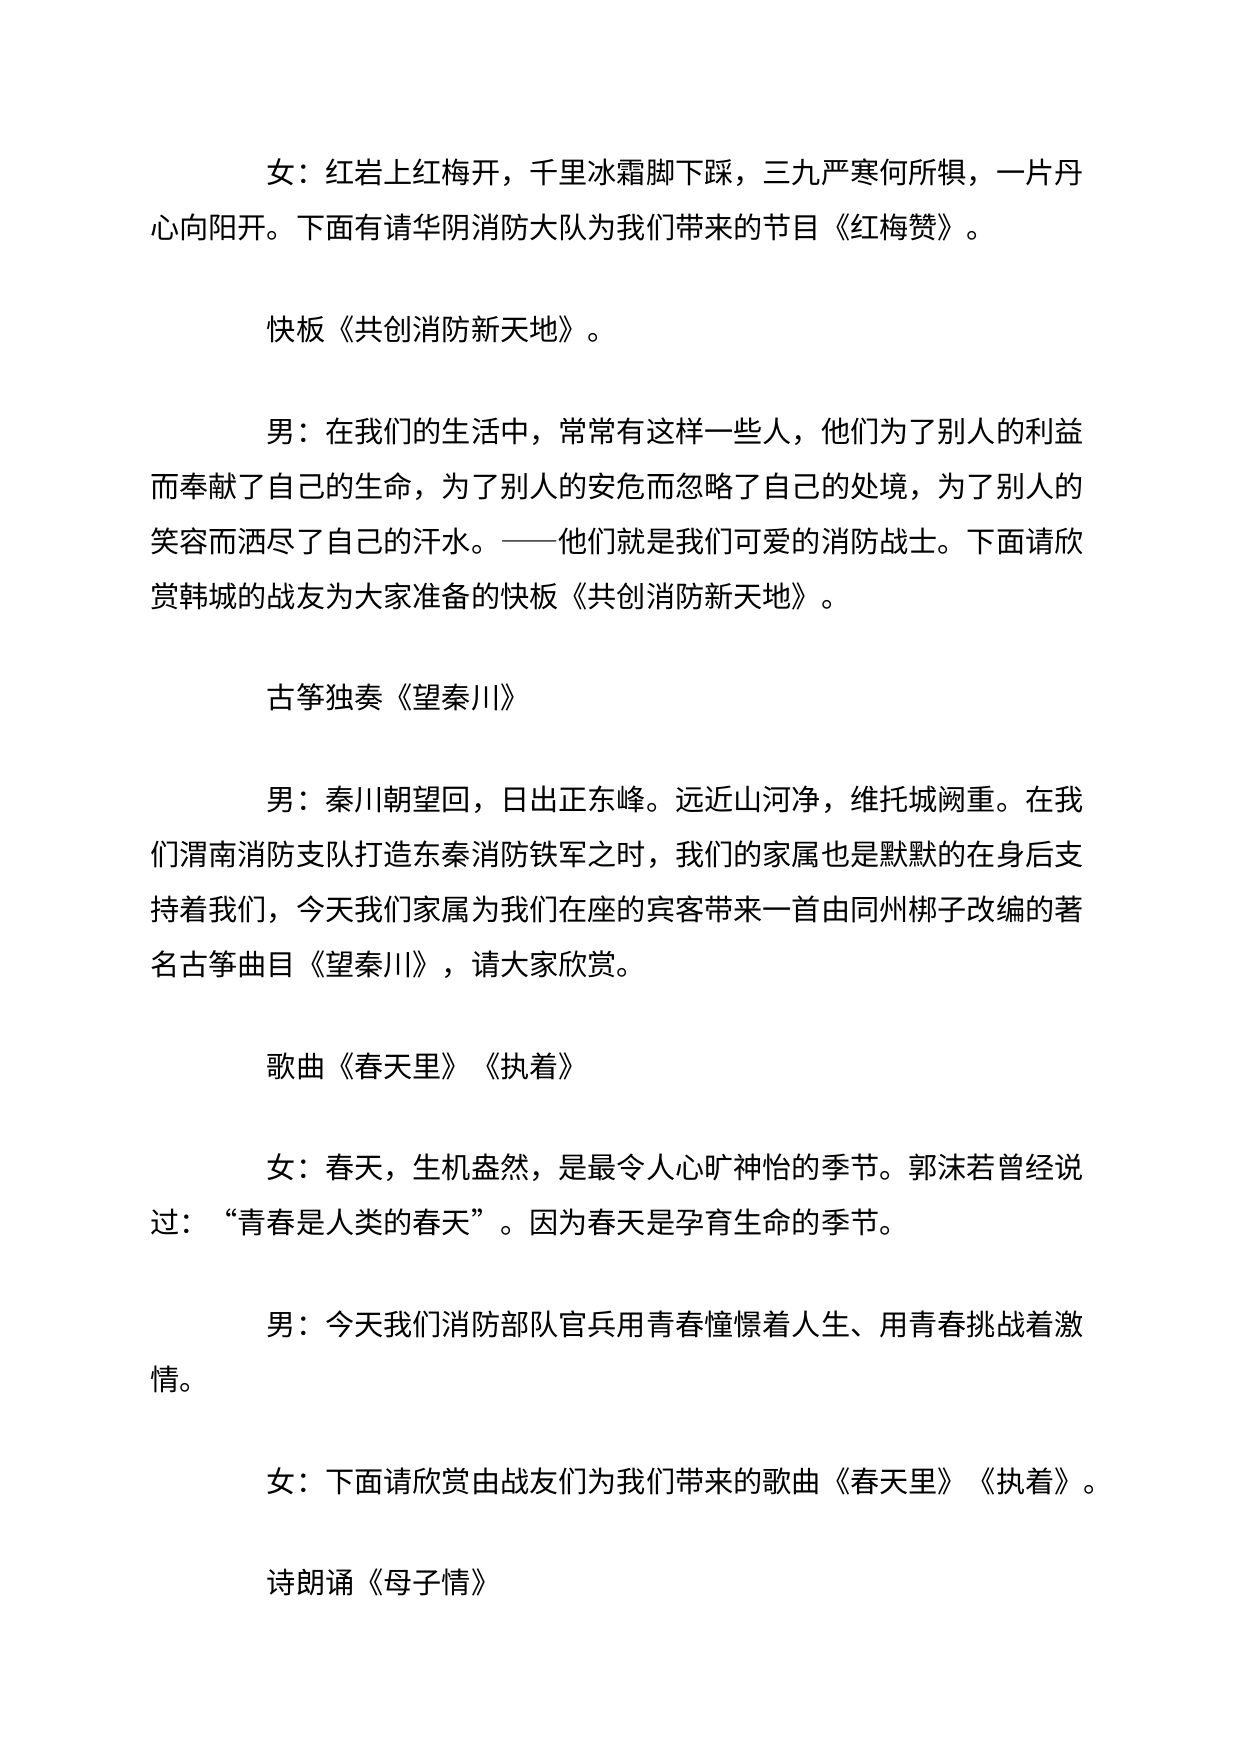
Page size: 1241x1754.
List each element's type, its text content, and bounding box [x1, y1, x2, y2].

text 女：下面请欣赏由战友们为我们带来的歌曲《春天里》《执着》。 [150, 1458, 1090, 1501]
text 女：红岩上红梅开，千里冰霜脚下踩，三九严寒何所犋，一片丹心向阳开。下面有请华阴消防大队为我们带来的节目《红梅赞》。 [150, 150, 1090, 247]
text 男：今天我们消防部队官兵用青春憧憬着人生、用青春挑战着激情。 [150, 1302, 1090, 1399]
text 男：在我们的生活中，常常有这样一些人，他们为了别人的利益而奉献了自己的生命，为了别人的安危而忽略了自己的处境，为了别人的笑容而洒尽了自己的汗水。——他们就是我们可爱的消防战士。下面请欣赏韩城的战友为大家准备的快板《共创消防新天地》。 [150, 408, 1090, 615]
text 诗朗诵《母子情》 [150, 1560, 1090, 1602]
text 歌曲《春天里》《执着》 [150, 1043, 1090, 1085]
text 快板《共创消防新天地》。 [150, 307, 1090, 349]
text 古筝独奏《望秦川》 [150, 675, 1090, 717]
text 女：春天，生机盎然，是最令人心旷神怡的季节。郭沫若曾经说过：“青春是人类的春天”。因为春天是孕育生命的季节。 [150, 1145, 1090, 1242]
text 男：秦川朝望回，日出正东峰。远近山河净，维托城阙重。在我们渭南消防支队打造东秦消防铁军之时，我们的家属也是默默的在身后支持着我们，今天我们家属为我们在座的宾客带来一首由同州梆子改编的著名古筝曲目《望秦川》，请大家欣赏。 [150, 777, 1090, 984]
